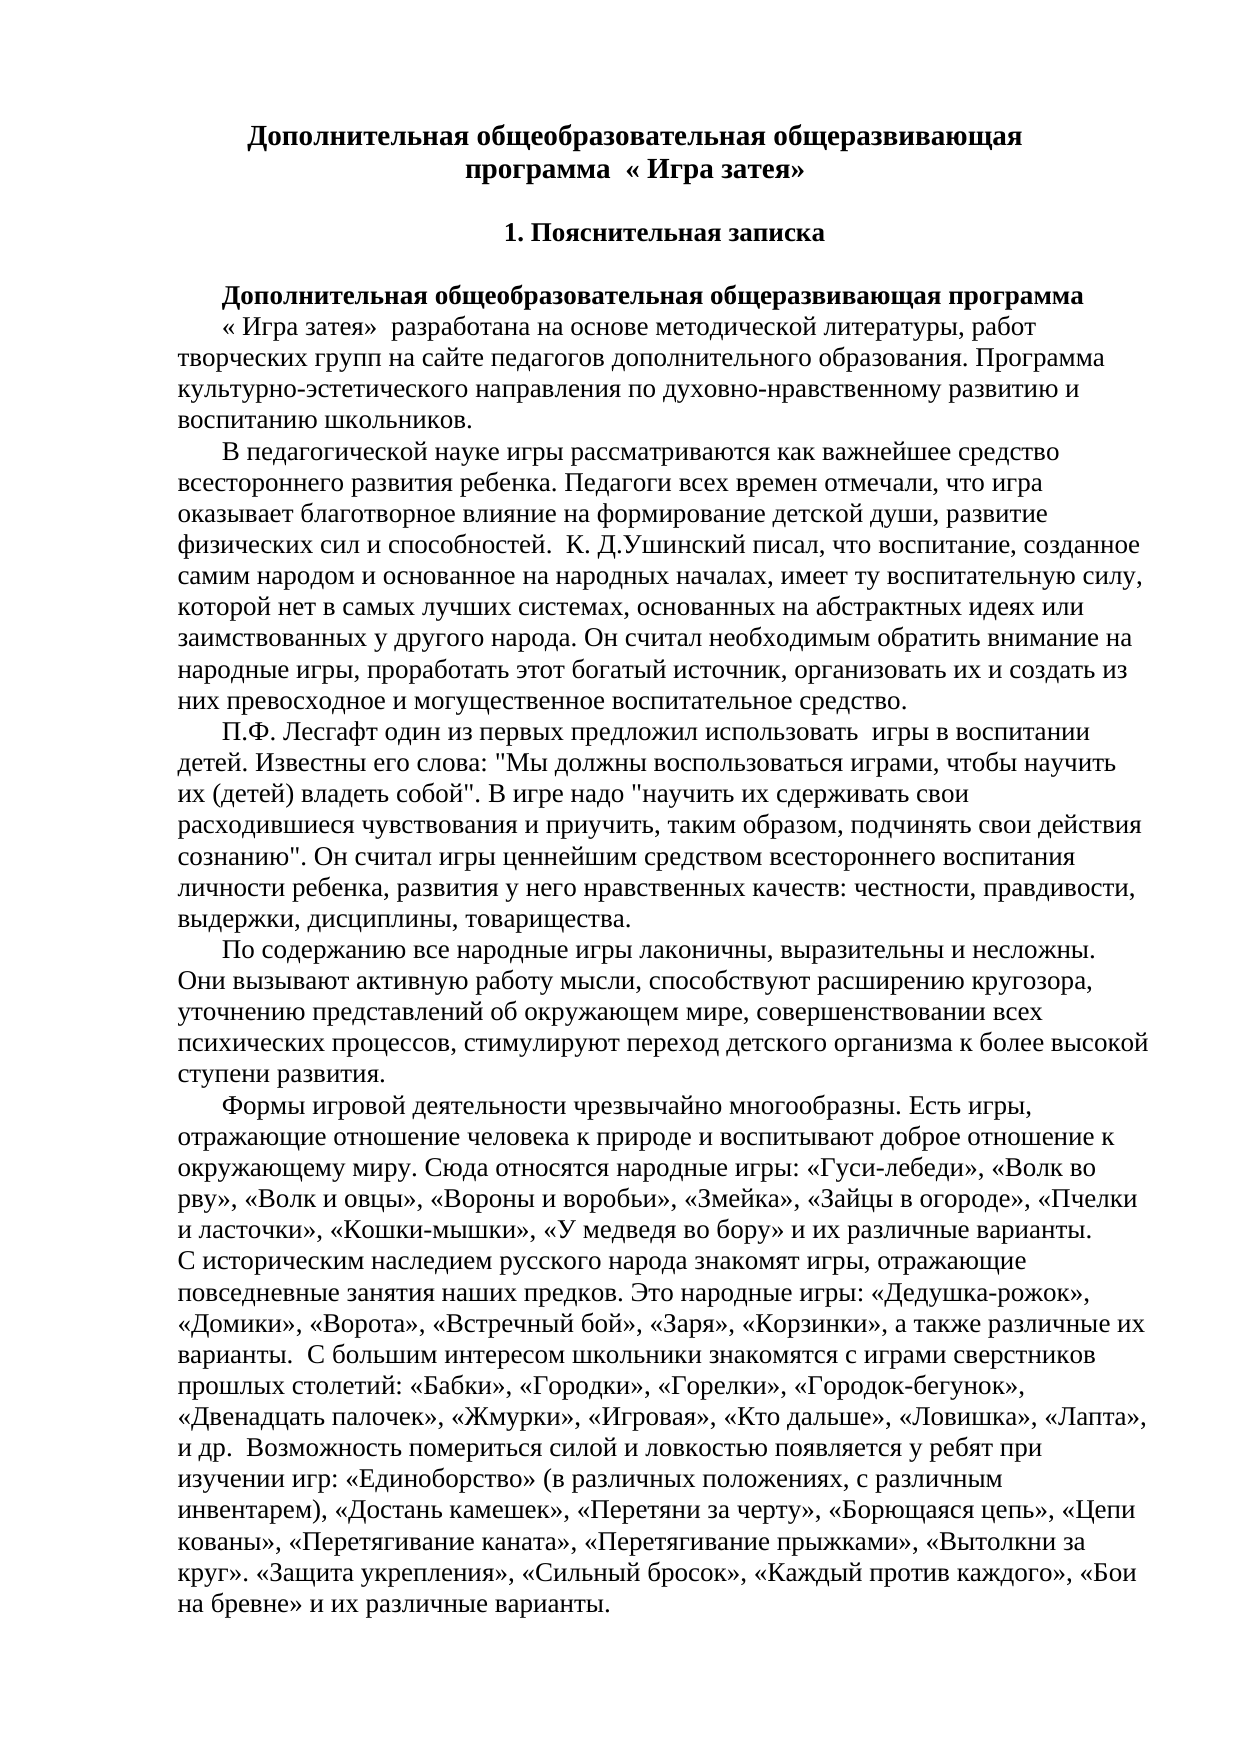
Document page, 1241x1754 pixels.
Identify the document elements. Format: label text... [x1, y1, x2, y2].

text По содержанию все народные игры лаконичны, выразительны и несложны. Они вызывают активную работу мысли, способствуют расширению кругозора, уточнению представлений об окружающем мире, совершенствовании всех психических процессов, стимулируют переход детского организма к более высокой ступени развития. [177, 933, 1152, 1089]
text Дополнительная общеобразовательная общеразвивающая [118, 118, 1152, 152]
text 1. Пояснительная записка [177, 216, 1152, 248]
text Формы игровой деятельности чрезвычайно многообразны. Есть игры, отражающие отношение человека к природе и воспитывают доброе отношение к окружающему миру. Сюда относятся народные игры: «Гуси-лебеди», «Волк во рву», «Волк и овцы», «Вороны и воробьи», «Змейка», «Зайцы в огороде», «Пчелки и ласточки», «Кошки-мышки», «У медведя во бору» и их различные варианты. С историческим наследием русского народа знакомят игры, отражающие повседневные занятия наших предков. Это народные игры: «Дедушка-рожок», «Домики», «Ворота», «Встречный бой», «Заря», «Корзинки», а также различные их варианты. С большим интересом школьники знакомятся с играми сверстников прошлых столетий: «Бабки», «Городки», «Горелки», «Городок-бегунок», «Двенадцать палочек», «Жмурки», «Игровая», «Кто дальше», «Ловишка», «Лапта», и др. Возможность помериться силой и ловкостью появляется у ребят при изучении игр: «Единоборство» (в различных положениях, с различным инвентарем), «Достань камешек», «Перетяни за черту», «Борющаяся цепь», «Цепи кованы», «Перетягивание каната», «Перетягивание прыжками», «Вытолкни за круг». «Защита укрепления», «Сильный бросок», «Каждый против каждого», «Бои на бревне» и их различные варианты. [177, 1089, 1152, 1618]
text программа « Игра затея» [118, 152, 1152, 185]
text « Игра затея» разработана на основе методической литературы, работ творческих групп на сайте педагогов дополнительного образования. Программа культурно-эстетического направления по духовно-нравственному развитию и воспитанию школьников. [177, 310, 1152, 435]
text В педагогической науке игры рассматриваются как важнейшее средство всестороннего развития ребенка. Педагоги всех времен отмечали, что игра оказывает благотворное влияние на формирование детской души, развитие физических сил и способностей. К. Д.Ушинский писал, что воспитание, созданное самим народом и основанное на народных началах, имеет ту воспитательную силу, которой нет в самых лучших системах, основанных на абстрактных идеях или заимствованных у другого народа. Он считал необходимым обратить внимание на народные игры, проработать этот богатый источник, организовать их и создать из них превосходное и могущественное воспитательное средство. [177, 435, 1152, 715]
text П.Ф. Лесгафт один из первых предложил использовать игры в воспитании детей. Известны его слова: "Мы должны воспользоваться играми, чтобы научить их (детей) владеть собой". В игре надо "научить их сдерживать свои расходившиеся чувствования и приучить, таким образом, подчинять свои действия сознанию". Он считал игры ценнейшим средством всестороннего воспитания личности ребенка, развития у него нравственных качеств: честности, правдивости, выдержки, дисциплины, товарищества. [177, 715, 1152, 933]
text Дополнительная общеобразовательная общеразвивающая программа [177, 279, 1152, 310]
